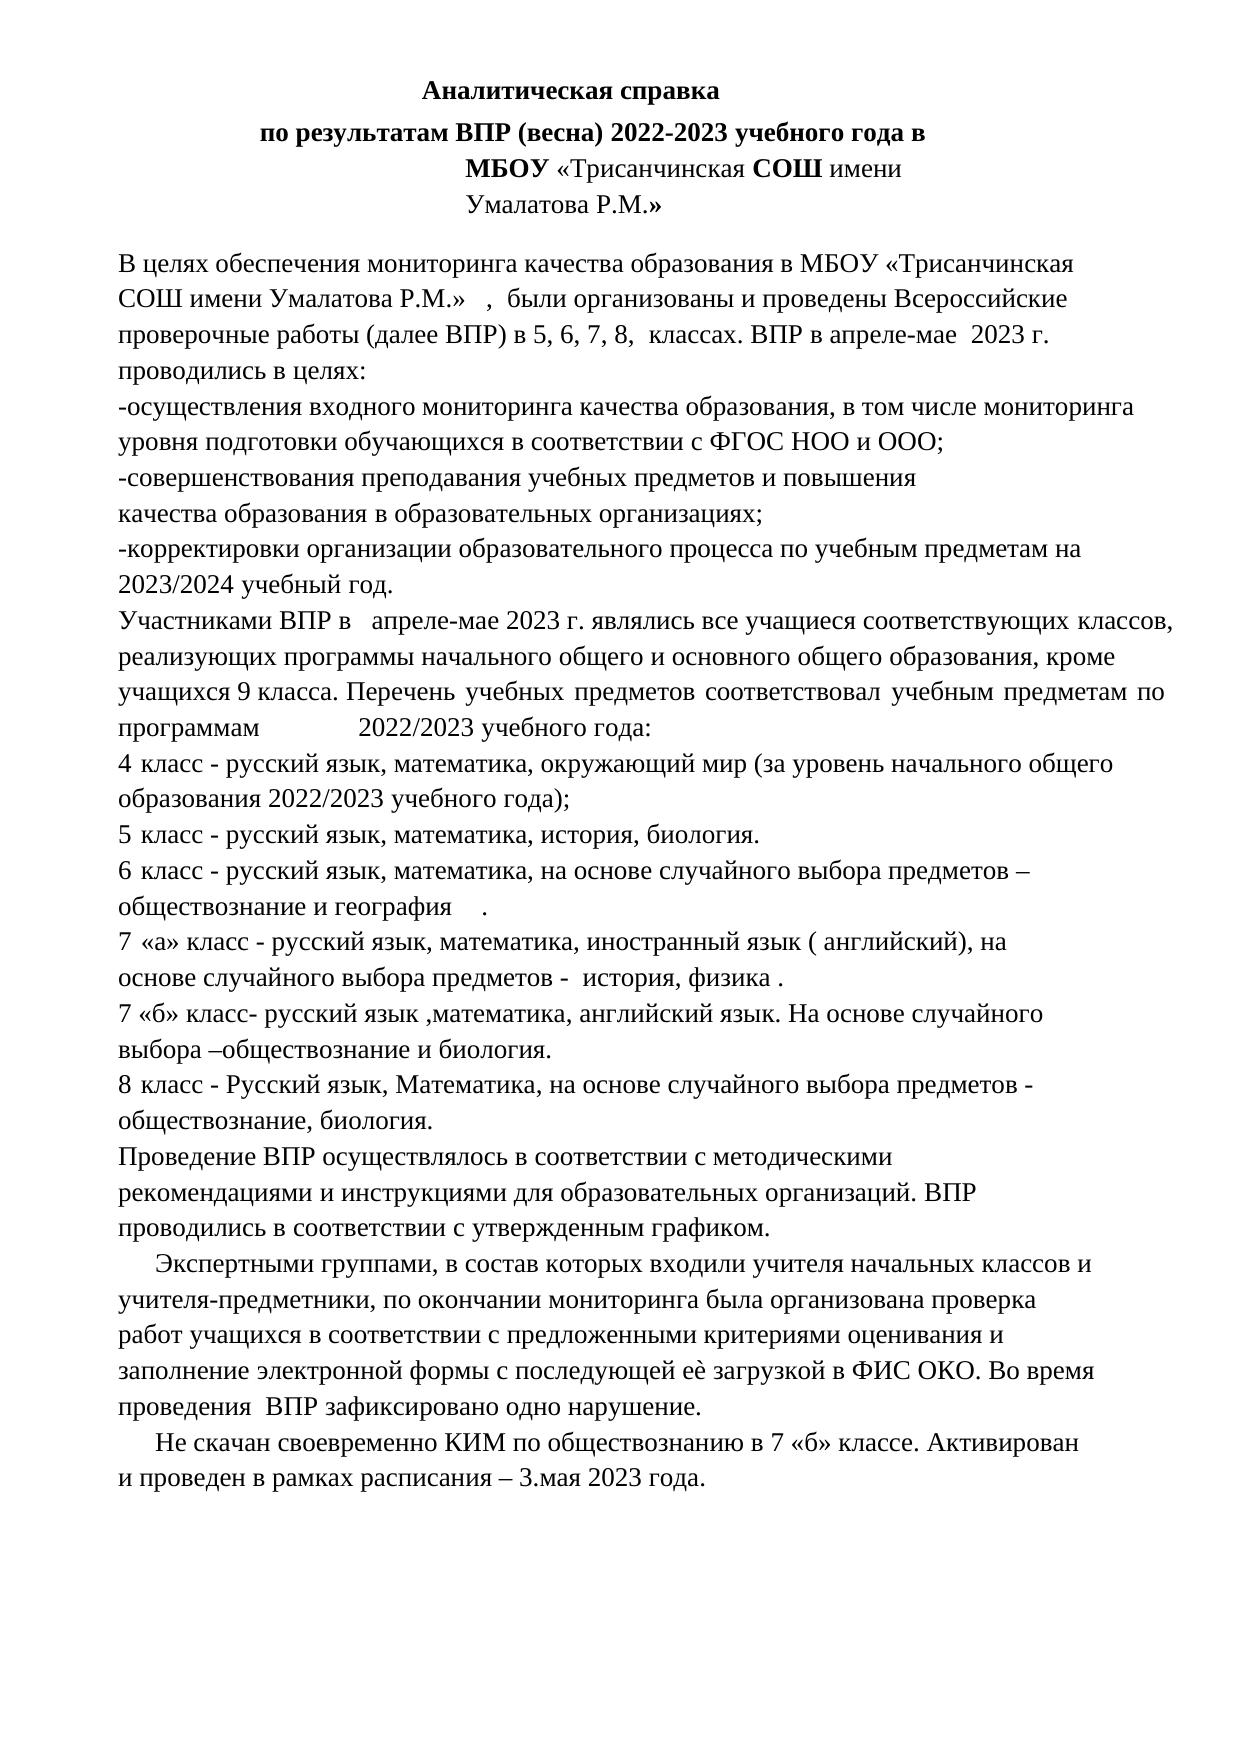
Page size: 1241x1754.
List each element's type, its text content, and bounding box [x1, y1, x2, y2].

subtitle Аналитическая справка [259, 74, 986, 105]
list класс - русский язык, математика, история, биология. [118, 818, 1118, 849]
text -корректировки организации образовательного процесса по учебным предметам на 2023/2024 учебный год. [118, 532, 1084, 599]
text Проведение ВПР осуществлялось в соответствии с методическими рекомендациями и инструкциями для образовательных организаций. ВПР проводились в соответствии с утвержденным графиком. [118, 1140, 1084, 1242]
text -осуществления входного мониторинга качества образования, в том числе мониторинга уровня подготовки обучающихся в соответствии с ФГОС НОО и ООО; [118, 389, 1137, 456]
list «а» класс - русский язык, математика, иностранный язык ( английский), на основе случайного выбора предметов - история, физика . [118, 926, 1082, 992]
text Участниками ВПР в апреле-мае 2023 г. являлись все учащиеся соответствующих классов, реализующих программы начального общего и основного общего образования, кроме учащихся 9 класса. Перечень учебных предметов соответствовал учебным предметам по программам 2022/2023 учебного года: [118, 604, 1186, 742]
text -совершенствования преподавания учебных предметов и повышения качества образования в образовательных организациях; [118, 461, 918, 528]
list класс - русский язык, математика, окружающий мир (за уровень начального общего образования 2022/2023 учебного года); [118, 747, 1114, 814]
subtitle по результатам ВПР (весна) 2022-2023 учебного года в МБОУ «Трисанчинская СОШ имени Умалатова Р.М.» [259, 117, 986, 219]
text Не скачан своевременно КИМ по обществознанию в 7 «б» классе. Активирован и проведен в рамках расписания – 3.мая 2023 года. [118, 1426, 1109, 1493]
text Экспертными группами, в состав которых входили учителя начальных классов и учителя-предметники, по окончании мониторинга была организована проверка работ учащихся в соответствии с предложенными критериями оценивания и заполнение электронной формы с последующей еѐ загрузкой в ФИС ОКО. Во время проведения ВПР зафиксировано одно нарушение. [118, 1247, 1109, 1421]
list класс - русский язык, математика, на основе случайного выбора предметов – обществознание и география . [118, 854, 1132, 921]
text В целях обеспечения мониторинга качества образования в МБОУ «Трисанчинская СОШ имени Умалатова Р.М.» , были организованы и проведены Всероссийские проверочные работы (далее ВПР) в 5, 6, 7, 8, классах. ВПР в апреле-мае 2023 г. проводились в целях: [118, 247, 1084, 385]
list класс - Русский язык, Математика, на основе случайного выбора предметов - обществознание, биология. [118, 1068, 1035, 1135]
list 7 «б» класс- русский язык ,математика, английский язык. На основе случайного выбора –обществознание и биология. [118, 997, 1082, 1064]
